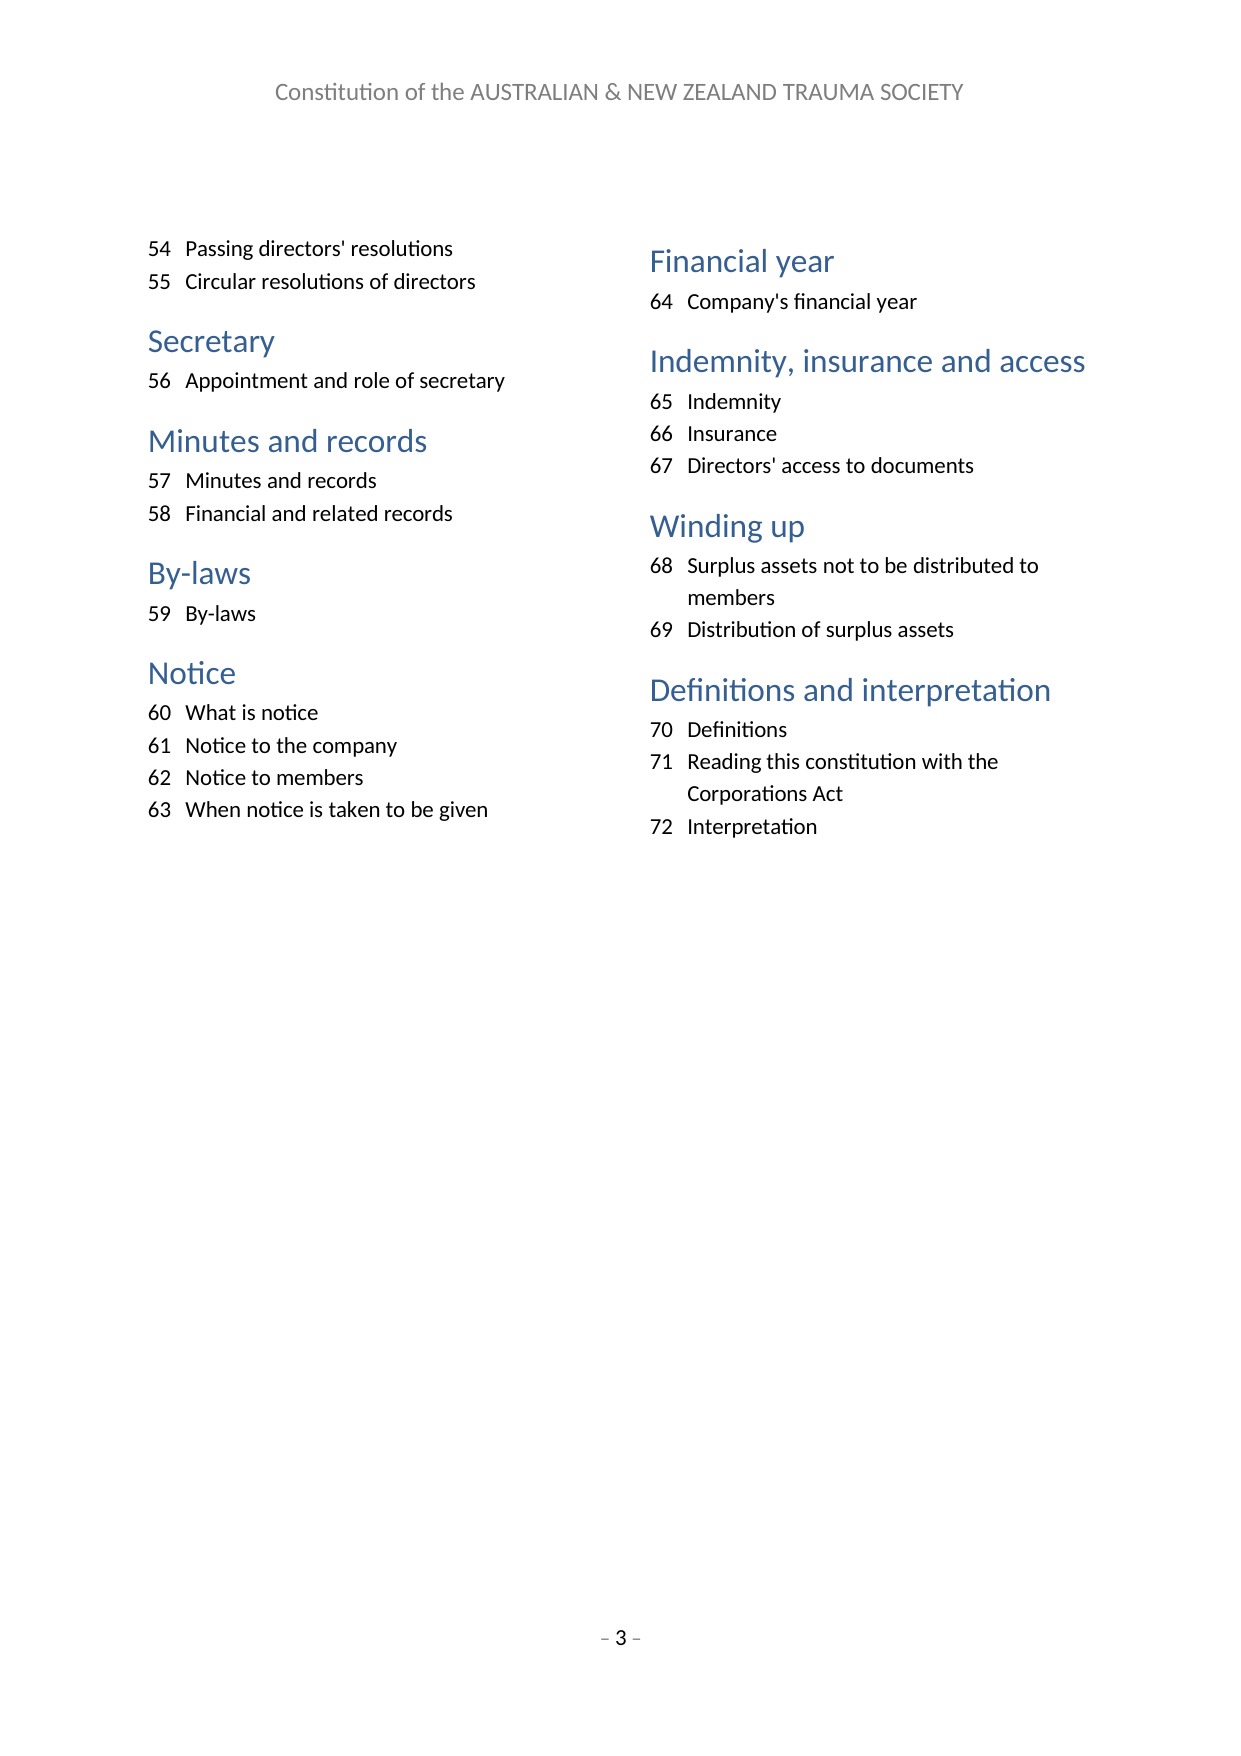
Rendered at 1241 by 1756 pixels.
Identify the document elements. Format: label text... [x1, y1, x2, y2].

list Passing directors' resolutions [148, 234, 507, 263]
list Minutes and records [148, 466, 507, 494]
subtitle By-laws [148, 552, 507, 593]
subtitle Definitions and interpretation [649, 668, 1101, 709]
list Indemnity [649, 387, 1101, 415]
list Surplus assets not to be distributed to members [649, 551, 1042, 612]
list Appointment and role of secretary [148, 367, 507, 395]
list Insurance [649, 419, 1101, 447]
subtitle Indemnity, insurance and access [649, 340, 1101, 381]
subtitle Financial year [649, 241, 1101, 281]
list By-laws [148, 599, 507, 627]
subtitle Winding up [649, 505, 1101, 545]
list What is notice [148, 698, 507, 726]
list Interpretation [649, 812, 1101, 840]
list Company's financial year [649, 287, 1101, 315]
list Notice to the company [148, 731, 507, 759]
list Reading this constitution with the Corporations Act [649, 747, 1002, 808]
subtitle Secretary [148, 320, 507, 361]
subtitle Minutes and records [148, 420, 507, 461]
list Financial and related records [148, 499, 507, 527]
list Circular resolutions of directors [148, 267, 507, 295]
list Definitions [649, 715, 1101, 743]
list Directors' access to documents [649, 452, 1101, 479]
list Notice to members [148, 763, 507, 791]
list When notice is taken to be given [148, 795, 507, 823]
list Distribution of surplus assets [649, 616, 1101, 643]
subtitle Notice [148, 652, 507, 692]
